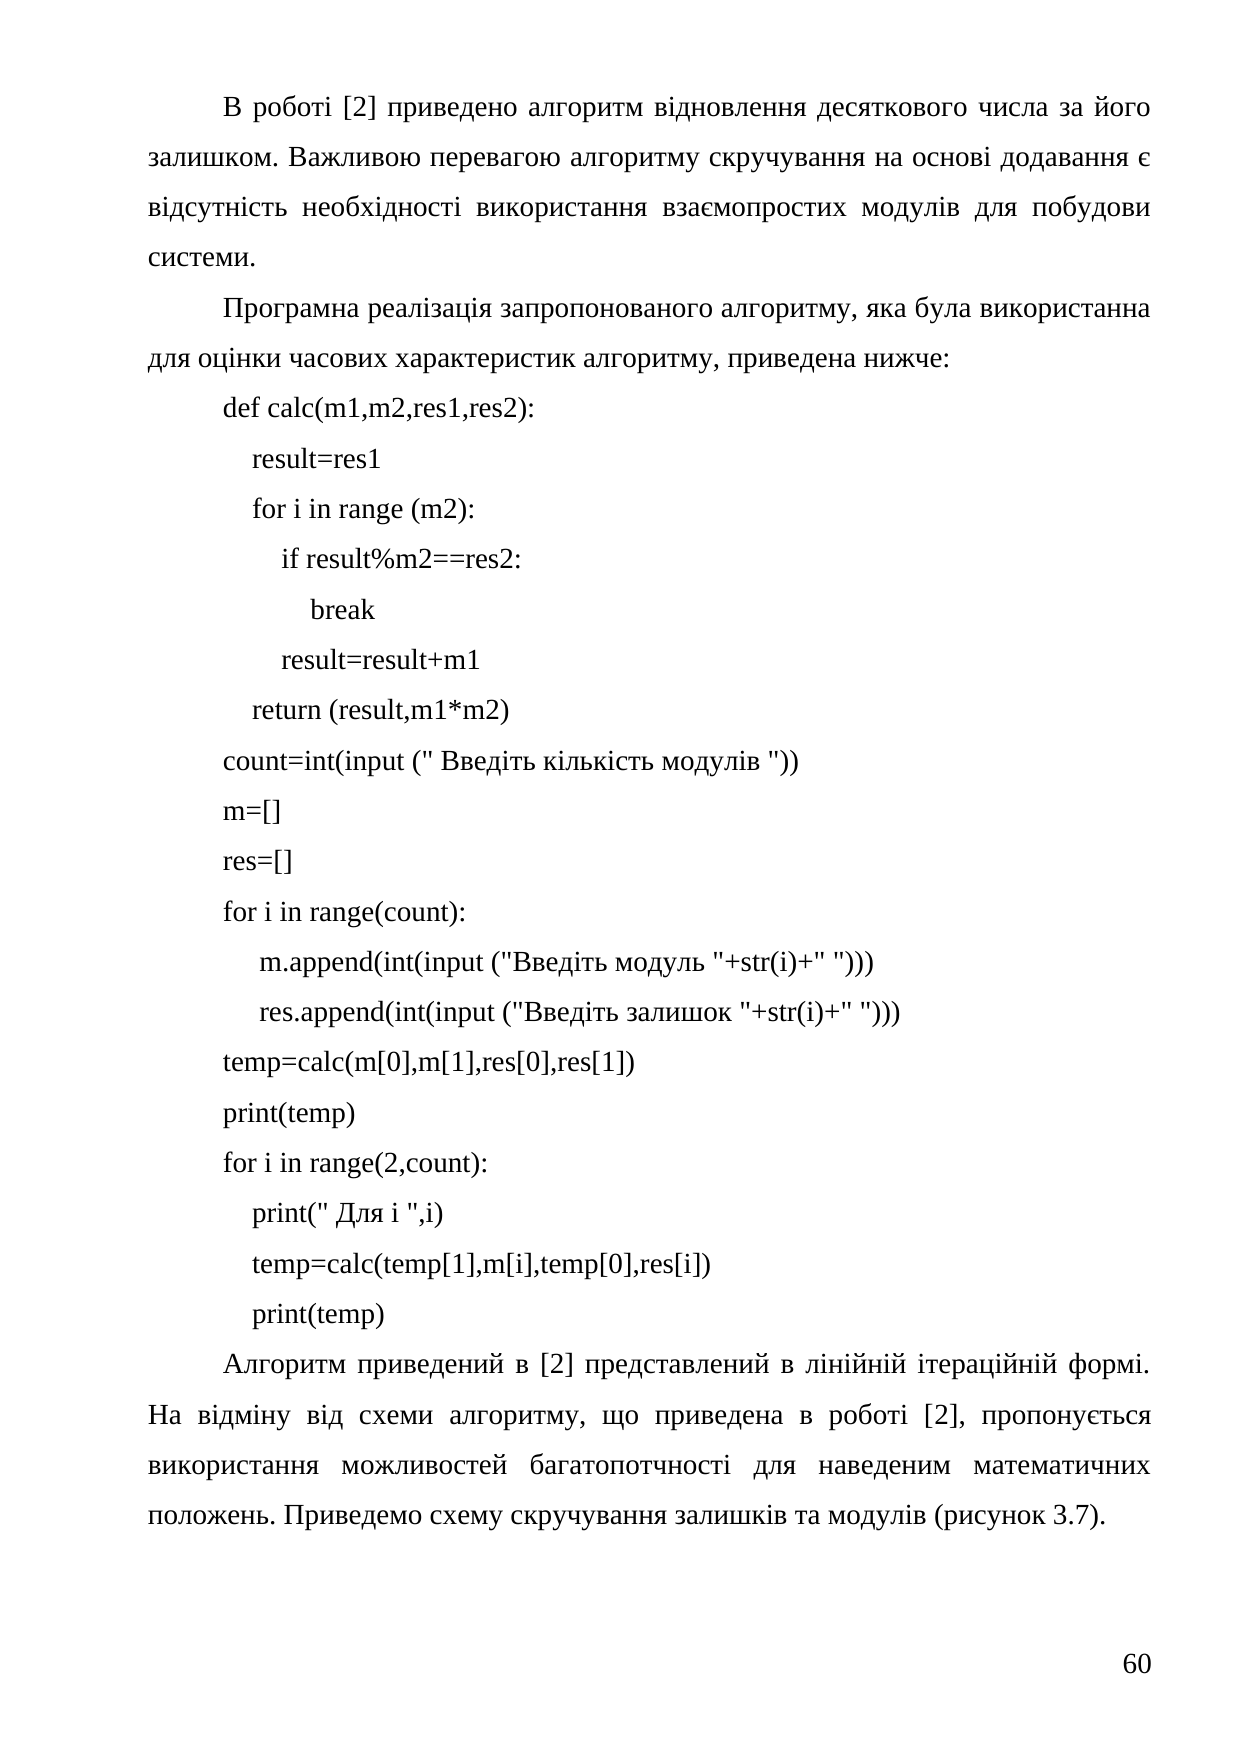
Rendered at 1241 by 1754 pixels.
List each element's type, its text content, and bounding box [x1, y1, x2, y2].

text result=result+m1 [148, 642, 1152, 676]
text Програмна реалізація запропонованого алгоритму, яка була використанна для оцінки часових характеристик алгоритму, приведена нижче: [148, 290, 1152, 374]
text def calc(m1,m2,res1,res2): [148, 391, 1152, 424]
text for i in range (m2): [148, 491, 1152, 525]
text print(" Для i ",i) [148, 1196, 1152, 1229]
text Алгоритм приведений в [2] представлений в лінійній ітераційній формі. На відміну від схеми алгоритму, що приведена в роботі [2], пропонується використання можливостей багатопотчності для наведеним математичних положень. Приведемо схему скручування залишків та модулів (рисунок 3.7). [148, 1346, 1152, 1531]
text res=[] [148, 843, 1152, 877]
text print(temp) [148, 1296, 1152, 1330]
text result=res1 [148, 441, 1152, 474]
text count=int(input (" Введіть кількість модулів ")) [148, 743, 1152, 776]
text m=[] [148, 793, 1152, 827]
text temp=calc(temp[1],m[i],temp[0],res[i]) [148, 1246, 1152, 1279]
text return (result,m1*m2) [148, 692, 1152, 726]
text m.append(int(input ("Введіть модуль "+str(i)+" "))) [148, 944, 1152, 977]
text if result%m2==res2: [148, 541, 1152, 575]
text temp=calc(m[0],m[1],res[0],res[1]) [148, 1044, 1152, 1078]
text В роботі [2] приведено алгоритм відновлення десяткового числа за його залишком. Важливою перевагою алгоритму скручування на основі додавання є відсутність необхідності використання взаємопростих модулів для побудови системи. [148, 89, 1152, 273]
text for i in range(2,count): [148, 1145, 1152, 1179]
text print(temp) [148, 1095, 1152, 1128]
text res.append(int(input ("Введіть залишок "+str(i)+" "))) [148, 994, 1152, 1028]
text break [148, 592, 1152, 625]
text for i in range(count): [148, 894, 1152, 927]
